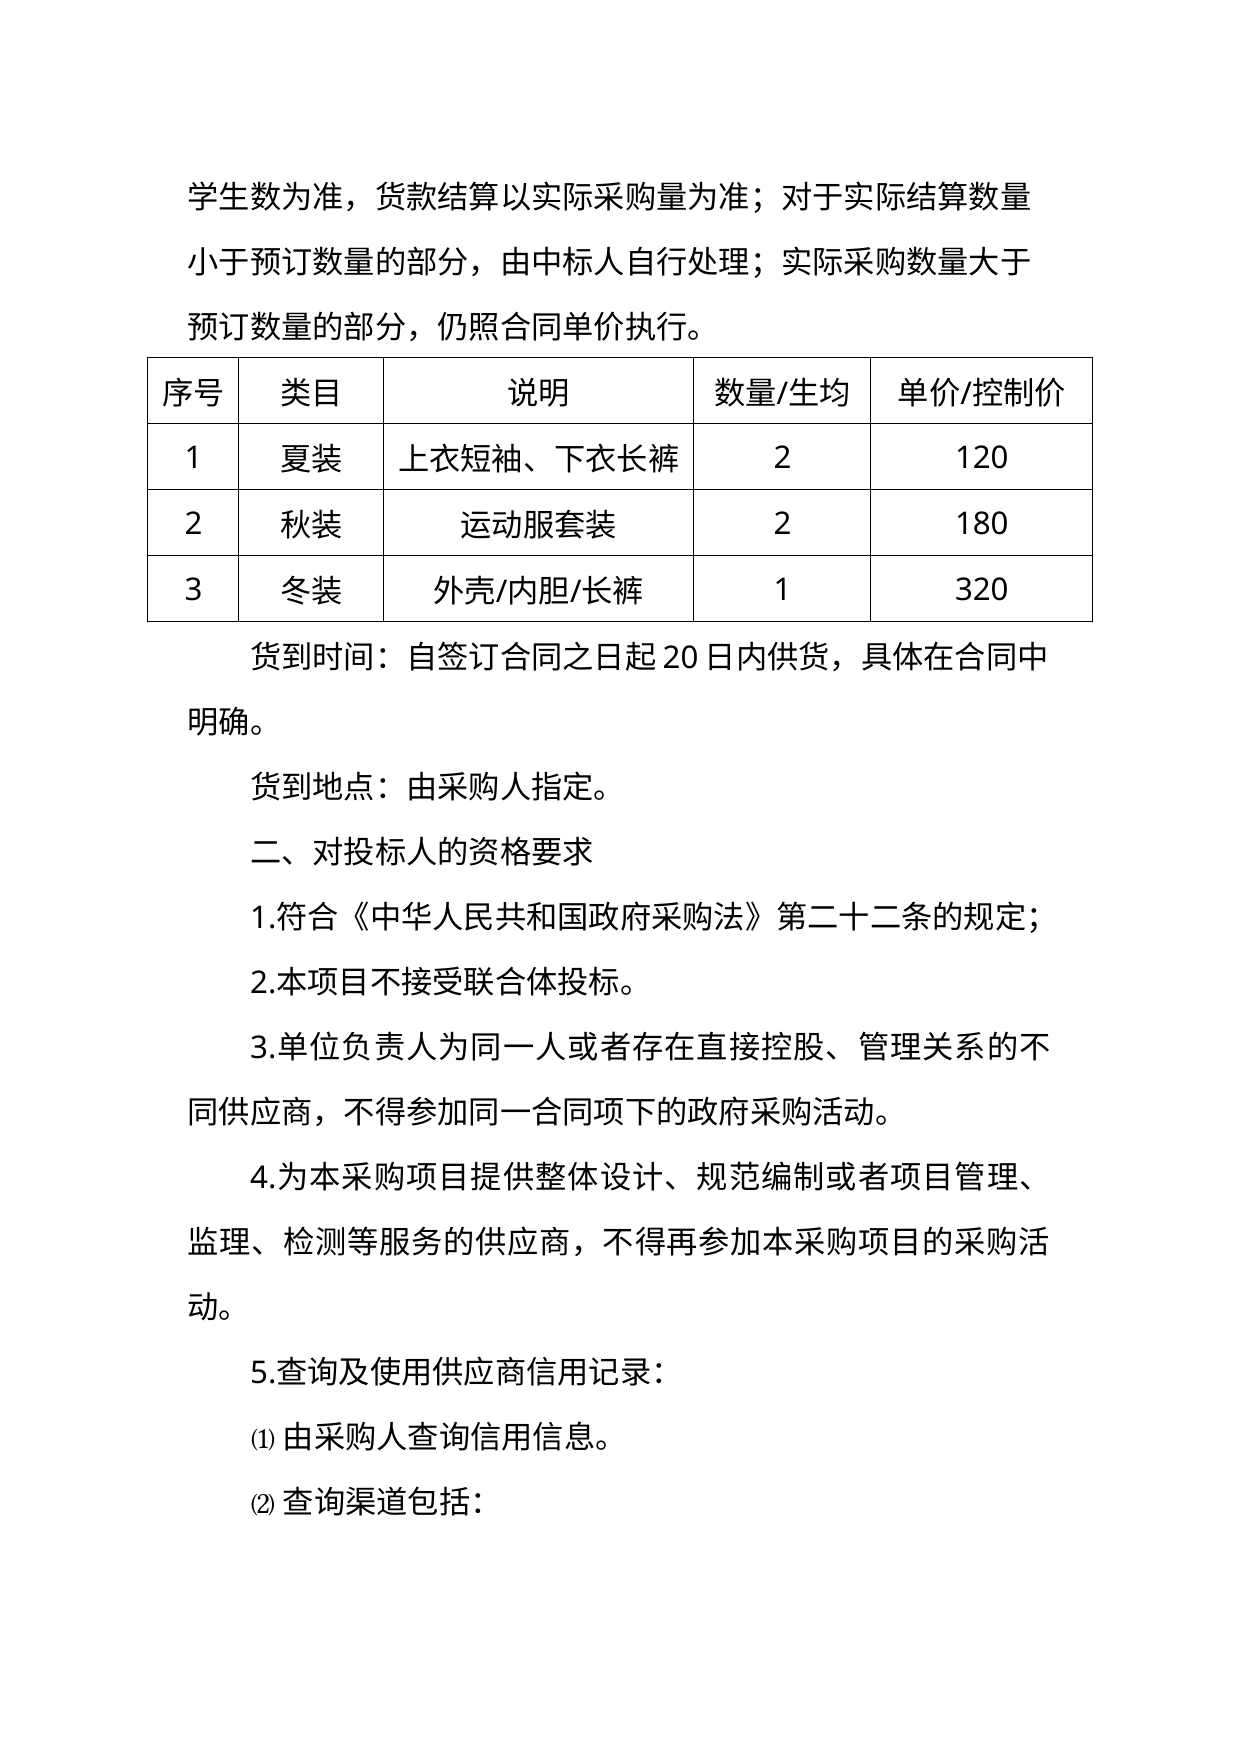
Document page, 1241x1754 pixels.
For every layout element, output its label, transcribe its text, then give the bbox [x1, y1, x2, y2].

table_cell 夏装 [239, 424, 383, 489]
text 二、对投标人的资格要求 [187, 817, 1053, 882]
text 4.为本采购项目提供整体设计、规范编制或者项目管理、监理、检测等服务的供应商，不得再参加本采购项目的采购活动。 [187, 1142, 1053, 1337]
text 货到时间：自签订合同之日起20日内供货，具体在合同中明确。 [187, 622, 1053, 752]
text 1.符合《中华人民共和国政府采购法》第二十二条的规定； [187, 882, 1053, 947]
text ⑴由采购人查询信用信息。 [187, 1402, 1053, 1467]
table_header 序号 [148, 358, 238, 423]
table_cell 运动服套装 [384, 490, 693, 555]
table_cell 2 [148, 490, 238, 555]
table_cell 320 [871, 556, 1092, 621]
table_cell 3 [148, 556, 238, 621]
table_header 说明 [384, 358, 693, 423]
table_cell 冬装 [239, 556, 383, 621]
table_cell 外壳/内胆/长裤 [384, 556, 693, 621]
table_cell 上衣短袖、下衣长裤 [384, 424, 693, 489]
table_cell 1 [148, 424, 238, 489]
table_header 单价/控制价 [871, 358, 1092, 423]
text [187, 162, 1053, 357]
text 2.本项目不接受联合体投标。 [187, 947, 1053, 1012]
table_cell 120 [871, 424, 1092, 489]
table_header 类目 [239, 358, 383, 423]
text 货到地点：由采购人指定。 [187, 752, 1053, 817]
table_header 数量/生均 [694, 358, 870, 423]
table_cell 2 [694, 490, 870, 555]
text ⑵查询渠道包括： [187, 1467, 1053, 1532]
text 3.单位负责人为同一人或者存在直接控股、管理关系的不同供应商，不得参加同一合同项下的政府采购活动。 [187, 1012, 1053, 1142]
table_cell 1 [694, 556, 870, 621]
table_cell 2 [694, 424, 870, 489]
text 5.查询及使用供应商信用记录： [187, 1337, 1053, 1402]
table_cell 180 [871, 490, 1092, 555]
table_cell 秋装 [239, 490, 383, 555]
